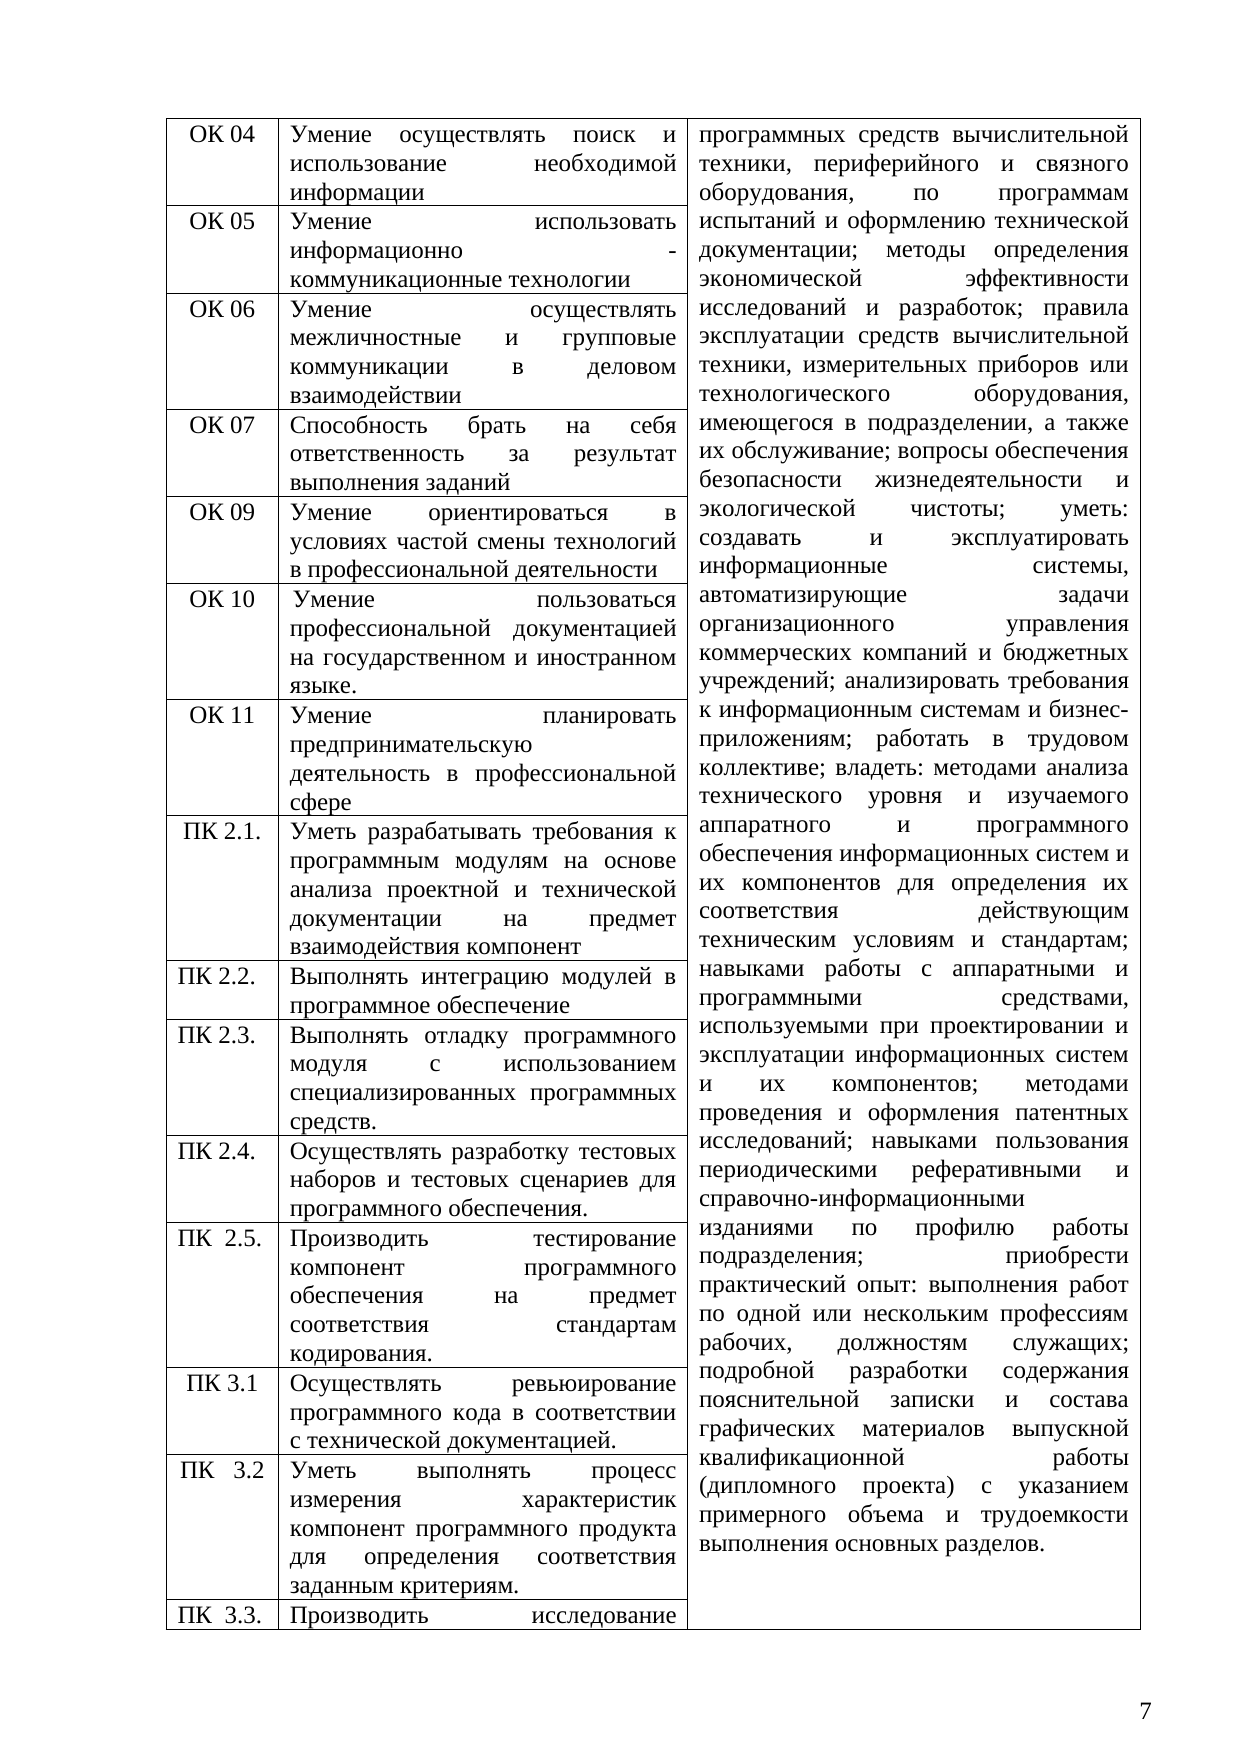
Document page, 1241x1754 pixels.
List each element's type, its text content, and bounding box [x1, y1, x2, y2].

table_cell Уметь выполнять процесс измерения характеристик компонент программного продукта для определения соответствия заданным критериям. [279, 1455, 687, 1599]
table_cell Осуществлять ревьюирование программного кода в соответствии с технической документацией. [279, 1368, 687, 1454]
table_cell Выполнять отладку программного модуля с использованием специализированных программных средств. [279, 1020, 687, 1135]
table_cell Способность брать на себя ответственность за результат выполнения заданий [279, 410, 687, 496]
table_cell Умение осуществлять поиск и использование необходимой информации [279, 119, 687, 205]
table_cell Уметь разрабатывать требования к программным модулям на основе анализа проектной и технической документации на предмет взаимодействия компонент [279, 816, 687, 960]
table_cell ОК 10 [167, 584, 278, 699]
table_cell Умение планировать предпринимательскую деятельность в профессиональной сфере [279, 700, 687, 815]
table_cell ОК 06 [167, 294, 278, 409]
table_cell ПК 2.5. [167, 1223, 278, 1367]
table_cell ПК 3.2 [167, 1455, 278, 1599]
table_cell ОК 04 [167, 119, 278, 205]
table_cell ПК 2.2. [167, 961, 278, 1019]
table_cell Выполнять интеграцию модулей в программное обеспечение [279, 961, 687, 1019]
table_cell ОК 09 [167, 497, 278, 583]
table_cell ПК 3.1 [167, 1368, 278, 1454]
table_cell Умение пользоваться профессиональной документацией на государственном и иностранном языке. [279, 584, 687, 699]
table_cell ОК 05 [167, 206, 278, 293]
table_cell ОК 11 [167, 700, 278, 815]
table_cell ОК 07 [167, 410, 278, 496]
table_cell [279, 1600, 687, 1629]
table_cell ПК 2.3. [167, 1020, 278, 1135]
table_cell Умение использовать информационно - коммуникационные технологии [279, 206, 687, 293]
table_cell Осуществлять разработку тестовых наборов и тестовых сценариев для программного обеспечения. [279, 1136, 687, 1222]
table_cell Умение ориентироваться в условиях частой смены технологий в профессиональной деятельности [279, 497, 687, 583]
table_cell ПК 2.4. [167, 1136, 278, 1222]
table_cell Производить тестирование компонент программного обеспечения на предмет соответствия стандартам кодирования. [279, 1223, 687, 1367]
table_cell Умение осуществлять межличностные и групповые коммуникации в деловом взаимодействии [279, 294, 687, 409]
table_cell ПК 2.1. [167, 816, 278, 960]
table_cell ПК 3.3. [167, 1600, 278, 1629]
